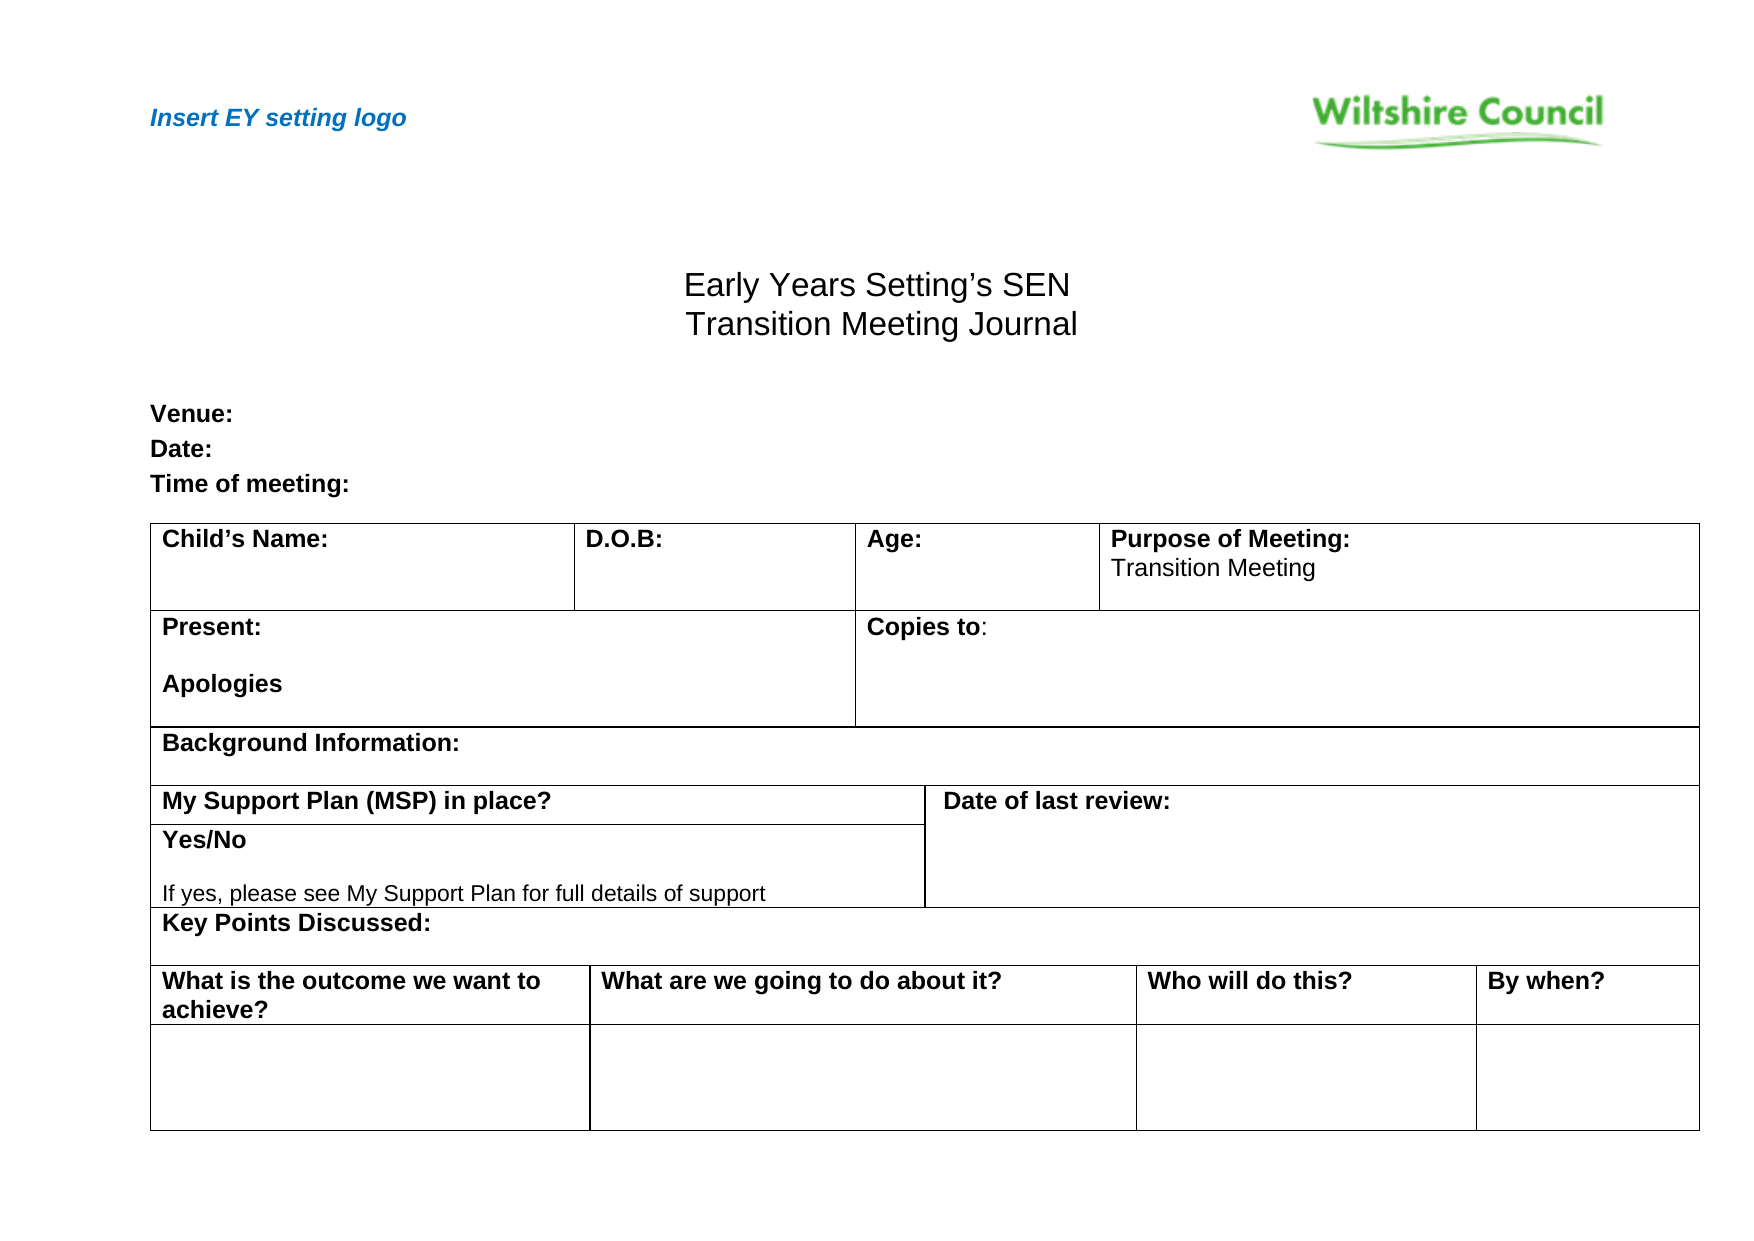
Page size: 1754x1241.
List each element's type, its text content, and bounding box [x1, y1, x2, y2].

text Venue: [150, 399, 1604, 428]
table_cell By when? [1477, 966, 1699, 1024]
table_cell Who will do this? [1137, 966, 1476, 1024]
table_cell What is the outcome we want to achieve? [151, 966, 589, 1024]
table_cell Date of last review: [926, 786, 1699, 907]
text Date: [150, 434, 1604, 463]
table_cell Key Points Discussed: [151, 908, 1699, 965]
table_cell [591, 1025, 1136, 1130]
table_cell [1477, 1025, 1699, 1130]
table_cell [151, 1025, 589, 1130]
table_header D.O.B: [575, 524, 855, 610]
table_cell Background Information: [151, 728, 1699, 785]
table_header Age: [856, 524, 1099, 610]
text Early Years Setting’s SEN [150, 266, 1604, 304]
table_cell Copies to: [856, 611, 1699, 726]
table_cell What are we going to do about it? [591, 966, 1136, 1024]
text Transition Meeting Journal [150, 304, 1604, 342]
table_cell Present: Apologies [151, 611, 855, 726]
table_cell Yes/No If yes, please see My Support Plan for full details of support [151, 825, 924, 907]
table_header Child’s Name: [151, 524, 574, 610]
text Time of meeting: [150, 469, 1604, 498]
table_header Purpose of Meeting: Transition Meeting [1100, 524, 1699, 610]
table_cell My Support Plan (MSP) in place? [151, 786, 924, 824]
text Insert EY setting logo [150, 103, 1604, 131]
table_cell [1137, 1025, 1476, 1130]
picture [1312, 73, 1605, 174]
